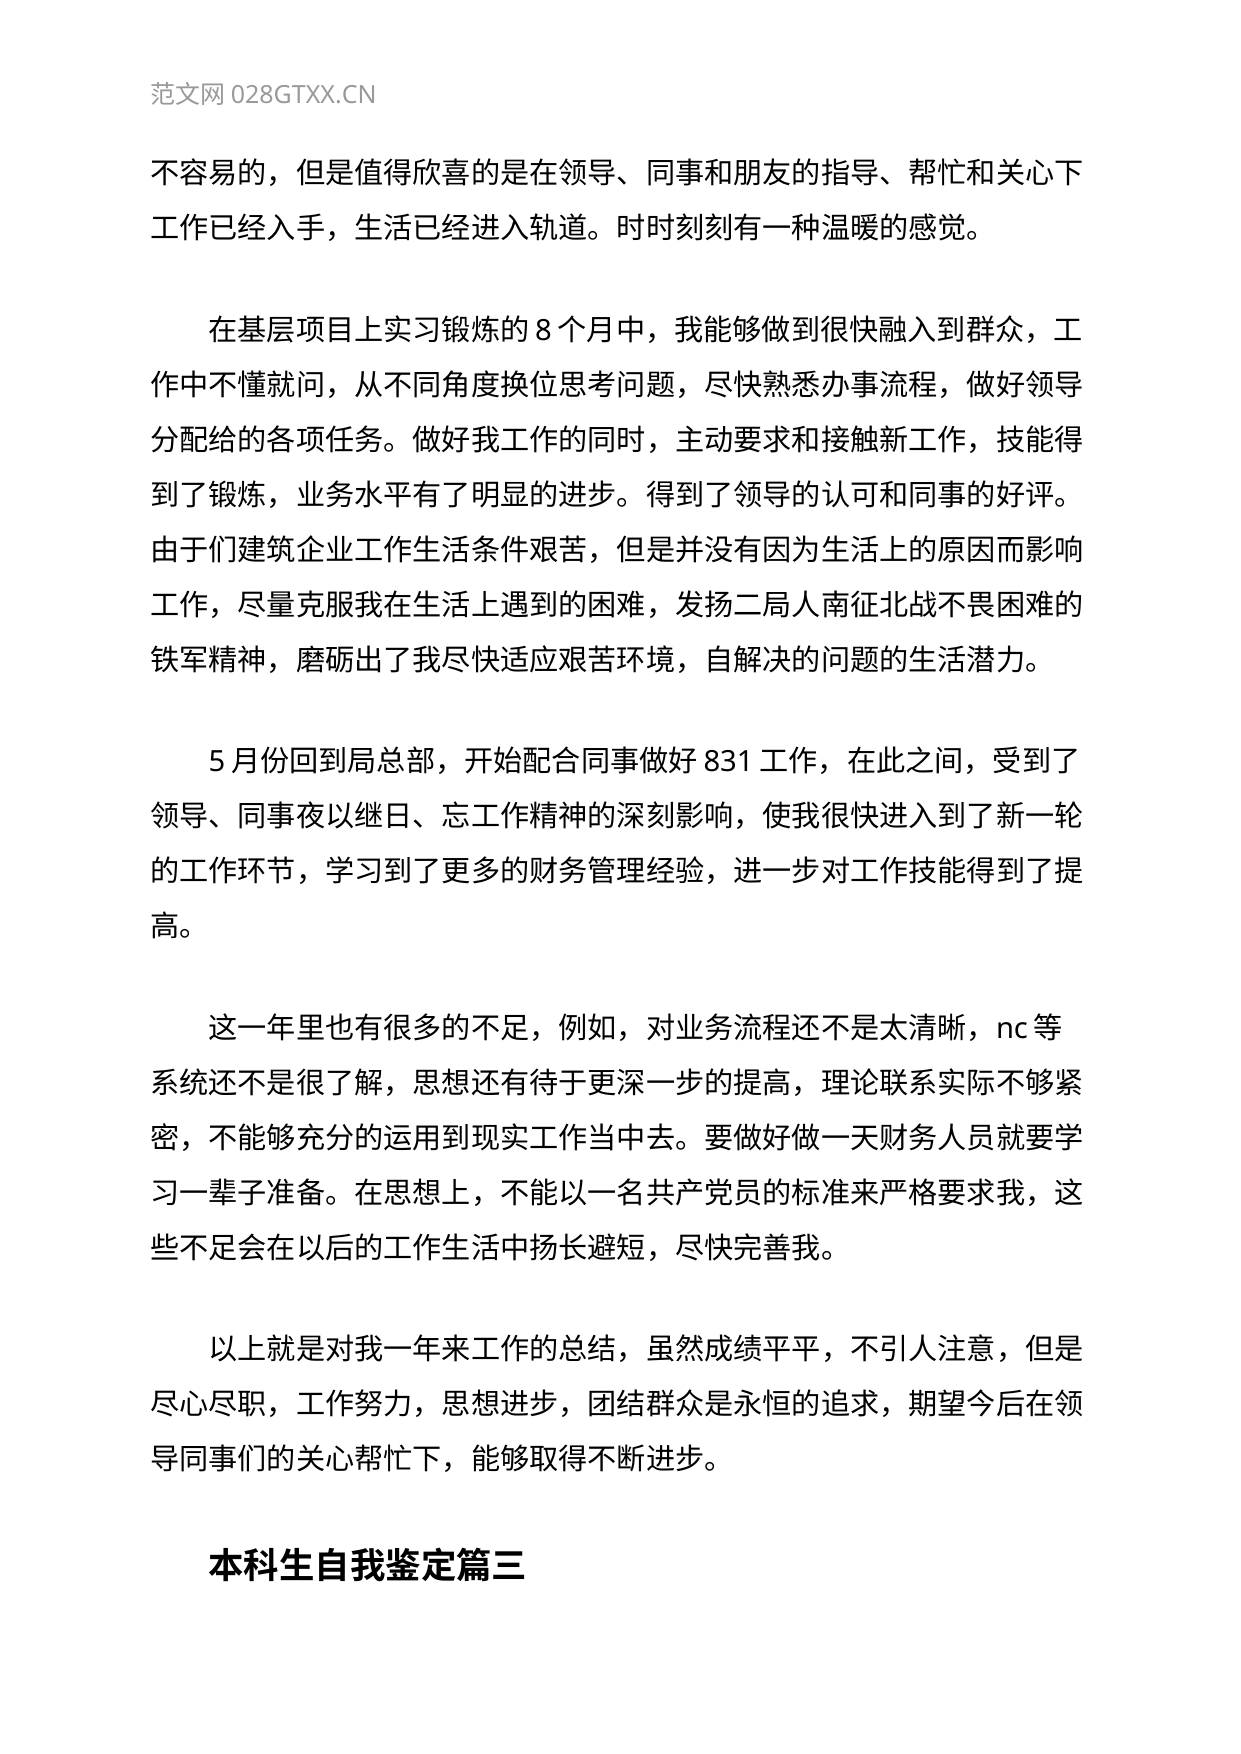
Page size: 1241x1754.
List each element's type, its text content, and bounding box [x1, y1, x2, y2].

text 以上就是对我一年来工作的总结，虽然成绩平平，不引人注意，但是尽心尽职，工作努力，思想进步，团结群众是永恒的追求，期望今后在领导同事们的关心帮忙下，能够取得不断进步。 [150, 1326, 1090, 1478]
text 这一年里也有很多的不足，例如，对业务流程还不是太清晰，nc等系统还不是很了解，思想还有待于更深一步的提高，理论联系实际不够紧密，不能够充分的运用到现实工作当中去。要做好做一天财务人员就要学习一辈子准备。在思想上，不能以一名共产党员的标准来严格要求我，这些不足会在以后的工作生活中扬长避短，尽快完善我。 [150, 1004, 1090, 1266]
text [150, 150, 1090, 247]
text 5月份回到局总部，开始配合同事做好831工作，在此之间，受到了领导、同事夜以继日、忘工作精神的深刻影响，使我很快进入到了新一轮的工作环节，学习到了更多的财务管理经验，进一步对工作技能得到了提高。 [150, 738, 1090, 945]
text 在基层项目上实习锻炼的8个月中，我能够做到很快融入到群众，工作中不懂就问，从不同角度换位思考问题，尽快熟悉办事流程，做好领导分配给的各项任务。做好我工作的同时，主动要求和接触新工作，技能得到了锻炼，业务水平有了明显的进步。得到了领导的认可和同事的好评。由于们建筑企业工作生活条件艰苦，但是并没有因为生活上的原因而影响工作，尽量克服我在生活上遇到的困难，发扬二局人南征北战不畏困难的铁军精神，磨砺出了我尽快适应艰苦环境，自解决的问题的生活潜力。 [150, 307, 1090, 678]
text 本科生自我鉴定篇三 [150, 1537, 1090, 1589]
